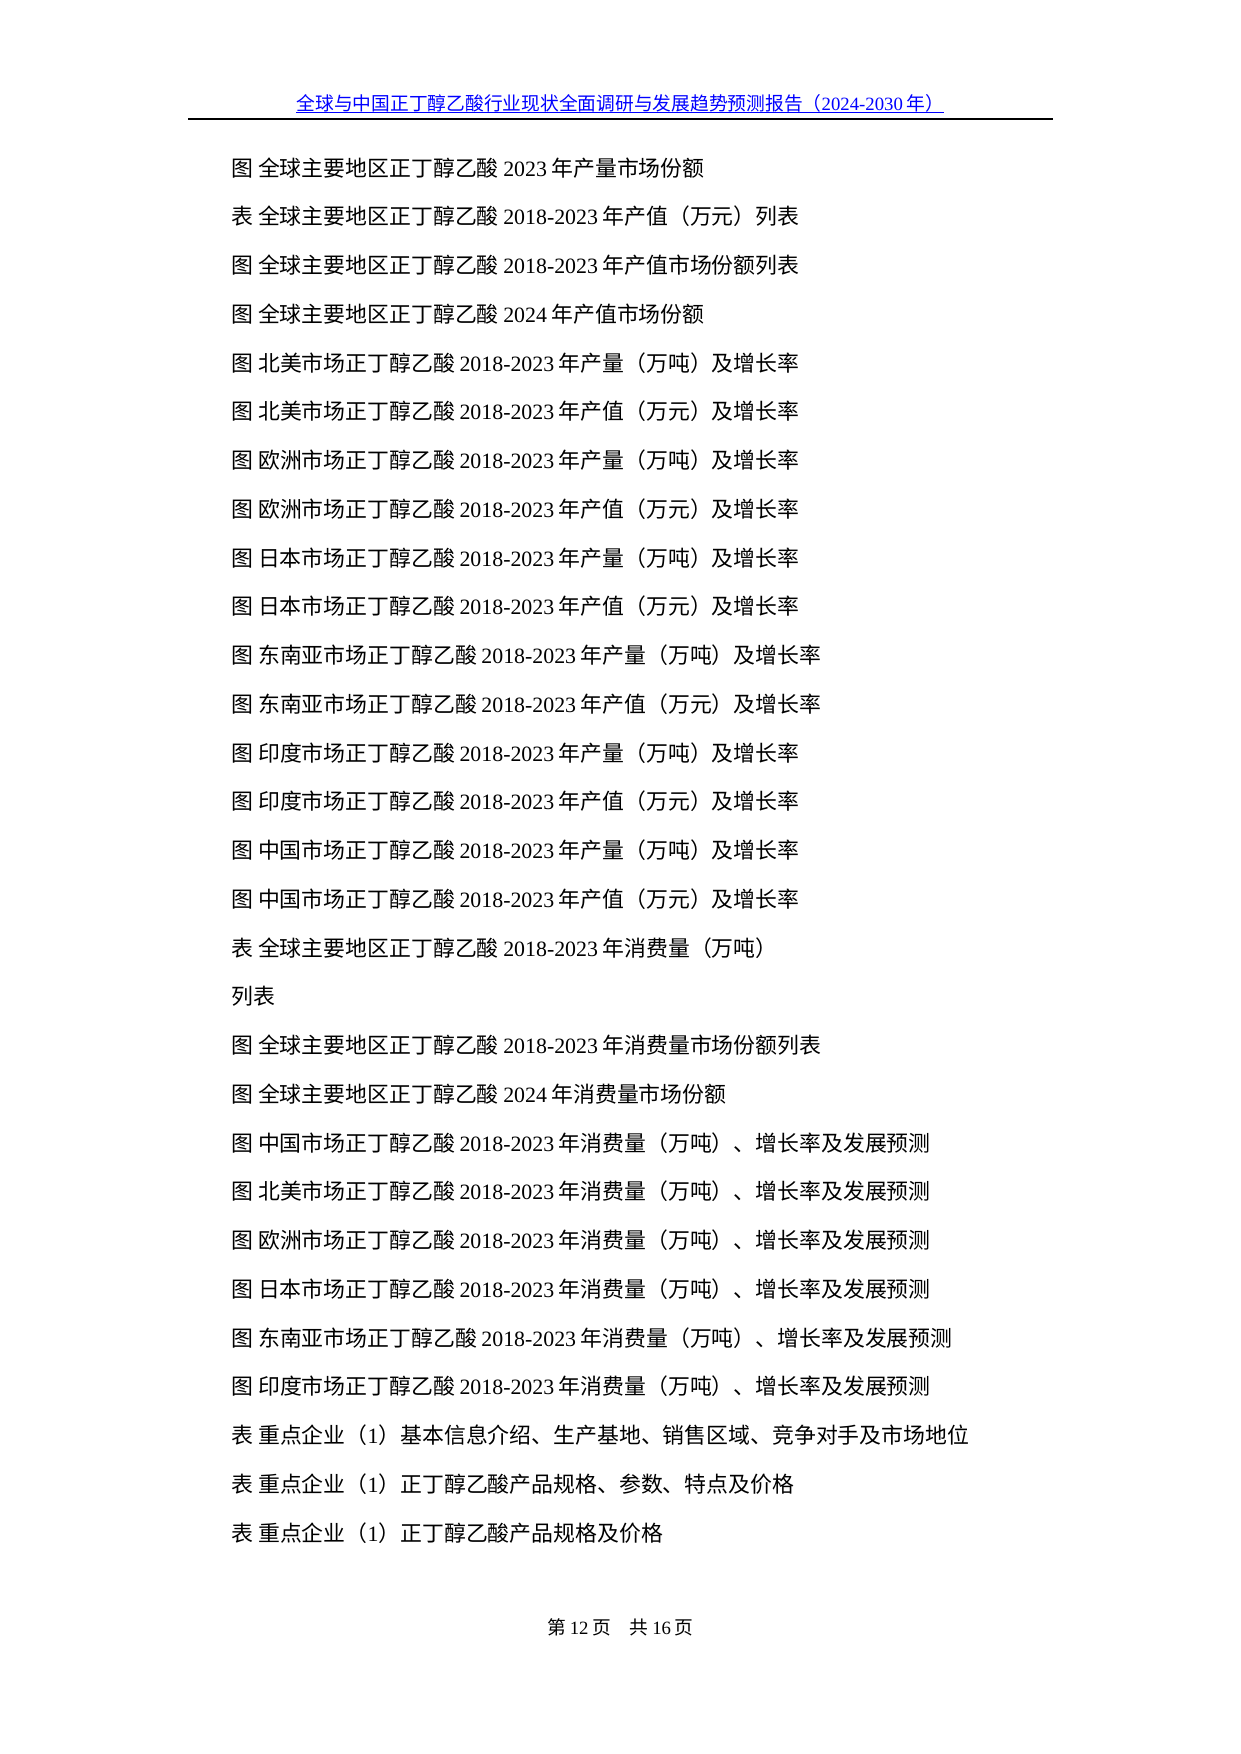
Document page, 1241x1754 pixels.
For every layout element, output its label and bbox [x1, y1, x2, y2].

text [187, 150, 1053, 1548]
